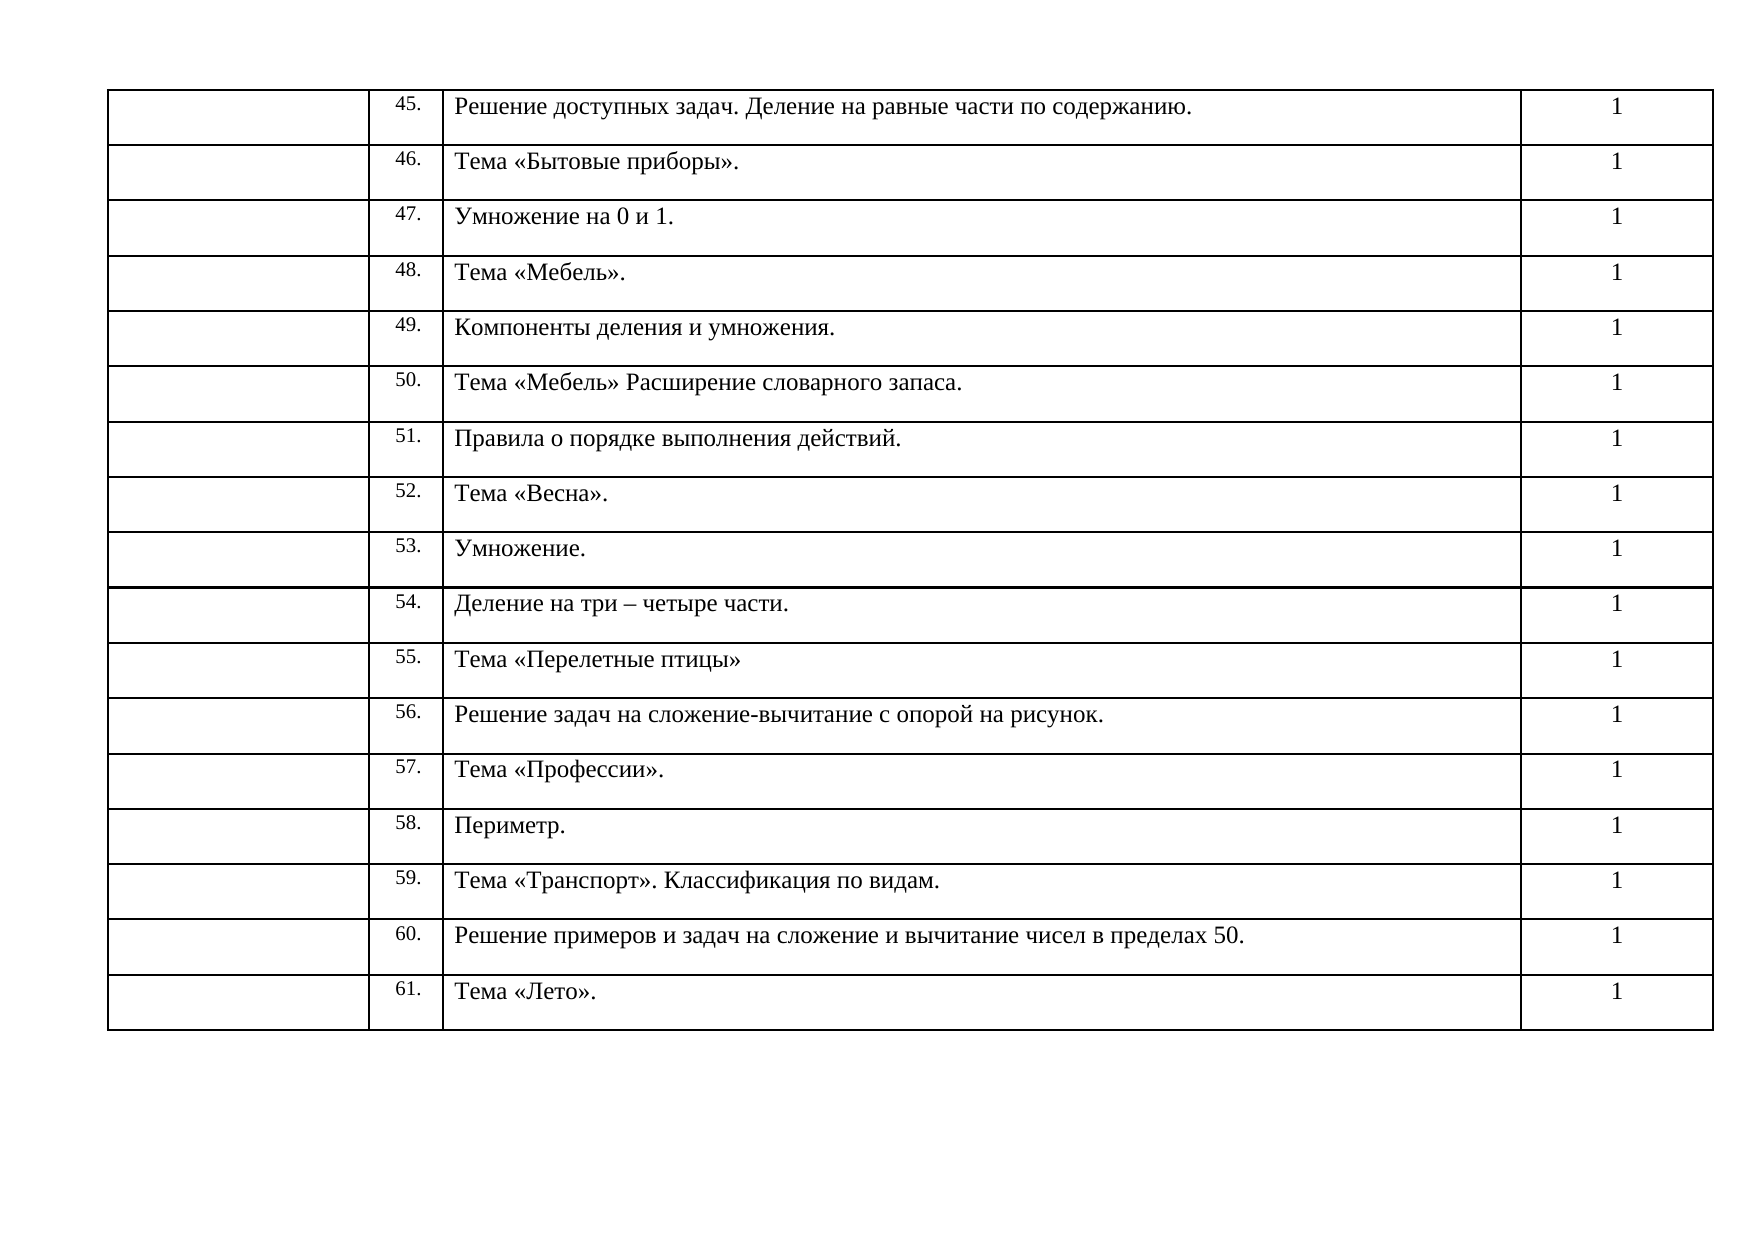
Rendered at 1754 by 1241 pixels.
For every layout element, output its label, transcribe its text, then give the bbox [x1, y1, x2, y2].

table_cell Деление на три – четыре части. [444, 589, 1520, 642]
table_cell [109, 755, 368, 808]
table_cell [109, 920, 368, 974]
table_cell 1 [1522, 644, 1712, 697]
table_cell 1 [1522, 91, 1712, 144]
table_cell 1 [1522, 423, 1712, 476]
table_cell [109, 367, 368, 421]
table_cell 1 [1522, 755, 1712, 808]
table_cell Решение задач на сложение-вычитание с опорой на рисунок. [444, 699, 1520, 752]
table_cell Тема «Мебель». [444, 257, 1520, 310]
table_cell Решение доступных задач. Деление на равные части по содержанию. [444, 91, 1520, 144]
table_cell 1 [1522, 146, 1712, 199]
table_cell Периметр. [444, 810, 1520, 863]
table_cell [109, 533, 368, 586]
table_cell [109, 976, 368, 1029]
table_cell Тема «Транспорт». Классификация по видам. [444, 865, 1520, 918]
table_cell [370, 423, 442, 476]
table_cell Тема «Профессии». [444, 755, 1520, 808]
table_cell Тема «Перелетные птицы» [444, 644, 1520, 697]
table_cell [370, 312, 442, 365]
table_cell [109, 423, 368, 476]
table_cell Решение примеров и задач на сложение и вычитание чисел в пределах 50. [444, 920, 1520, 974]
table_cell [109, 257, 368, 310]
table_cell [109, 312, 368, 365]
table_cell [370, 257, 442, 310]
table_cell [370, 91, 442, 144]
table_cell [370, 644, 442, 697]
table_cell Тема «Мебель» Расширение словарного запаса. [444, 367, 1520, 421]
table_cell Тема «Лето». [444, 976, 1520, 1029]
table_cell [109, 589, 368, 642]
table_cell [370, 755, 442, 808]
table_cell [109, 865, 368, 918]
table_cell Компоненты деления и умножения. [444, 312, 1520, 365]
table_cell 1 [1522, 533, 1712, 586]
table_cell Тема «Весна». [444, 478, 1520, 531]
table_cell [109, 146, 368, 199]
table_cell [370, 589, 442, 642]
table_cell 1 [1522, 478, 1712, 531]
table_cell [109, 810, 368, 863]
table_cell Тема «Бытовые приборы». [444, 146, 1520, 199]
table_cell [370, 367, 442, 421]
table_cell 1 [1522, 920, 1712, 974]
table_cell [109, 699, 368, 752]
table_cell Умножение на 0 и 1. [444, 201, 1520, 254]
table_cell [109, 91, 368, 144]
table_cell 1 [1522, 810, 1712, 863]
table_cell [370, 478, 442, 531]
table_cell [370, 976, 442, 1029]
table_cell 1 [1522, 976, 1712, 1029]
table_cell 1 [1522, 367, 1712, 421]
table_cell [370, 810, 442, 863]
table_cell 1 [1522, 699, 1712, 752]
table_cell [370, 920, 442, 974]
table_cell [370, 699, 442, 752]
table_cell 1 [1522, 257, 1712, 310]
table_cell [370, 201, 442, 254]
table_cell 1 [1522, 312, 1712, 365]
table_cell [109, 478, 368, 531]
table_cell [370, 533, 442, 586]
table_cell [109, 644, 368, 697]
table_cell 1 [1522, 589, 1712, 642]
table_cell [109, 201, 368, 254]
table_cell [370, 865, 442, 918]
table_cell [370, 146, 442, 199]
table_cell Умножение. [444, 533, 1520, 586]
table_cell 1 [1522, 865, 1712, 918]
table_cell Правила о порядке выполнения действий. [444, 423, 1520, 476]
table_cell 1 [1522, 201, 1712, 254]
